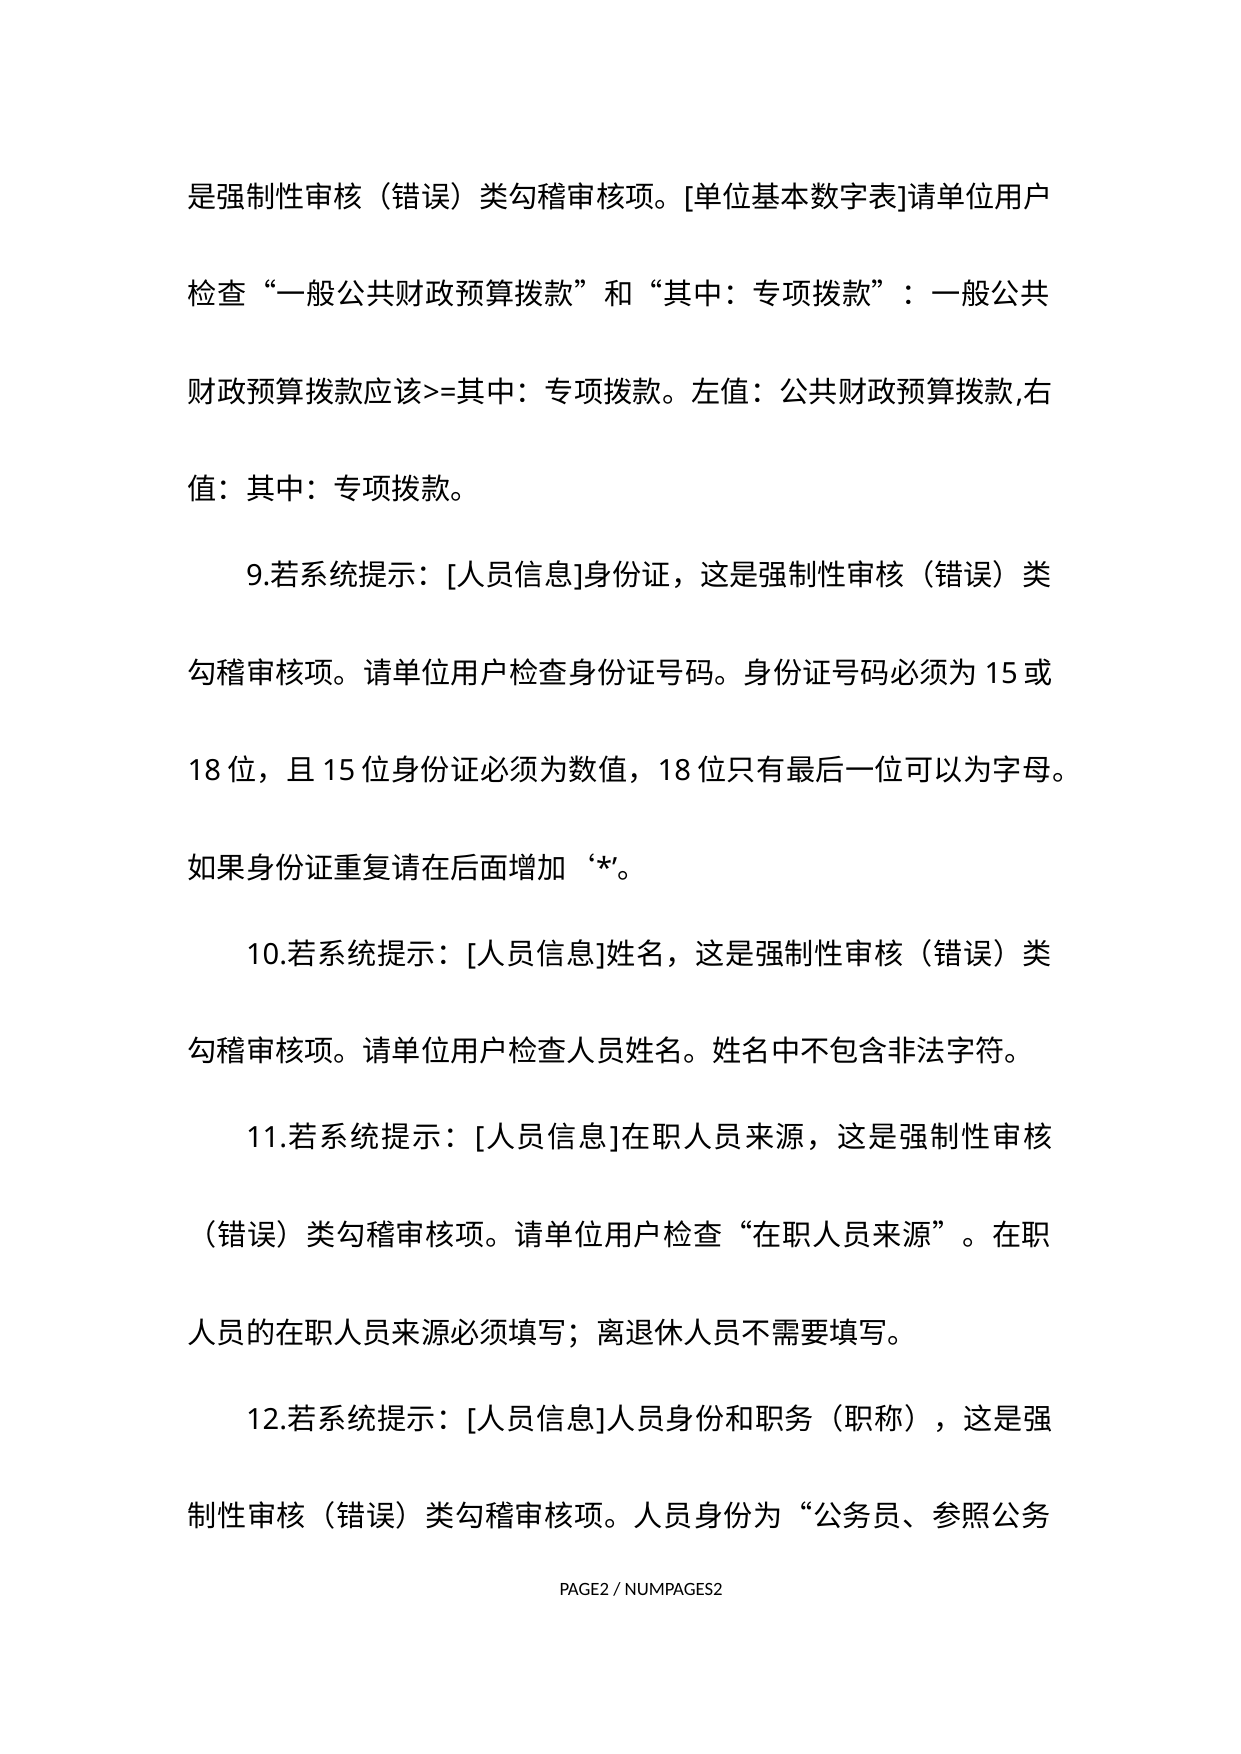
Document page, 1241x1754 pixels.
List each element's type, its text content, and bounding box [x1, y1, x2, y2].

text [187, 162, 1053, 519]
text 11.若系统提示：[人员信息]在职人员来源，这是强制性审核（错误）类勾稽审核项。请单位用户检查“在职人员来源”。在职人员的在职人员来源必须填写；离退休人员不需要填写。 [187, 1103, 1053, 1363]
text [187, 1384, 1053, 1546]
text 10.若系统提示：[人员信息]姓名，这是强制性审核（错误）类勾稽审核项。请单位用户检查人员姓名。姓名中不包含非法字符。 [187, 919, 1053, 1082]
text 9.若系统提示：[人员信息]身份证，这是强制性审核（错误）类勾稽审核项。请单位用户检查身份证号码。身份证号码必须为15或18位，且15位身份证必须为数值，18位只有最后一位可以为字母。如果身份证重复请在后面增加‘*’。 [187, 541, 1053, 898]
